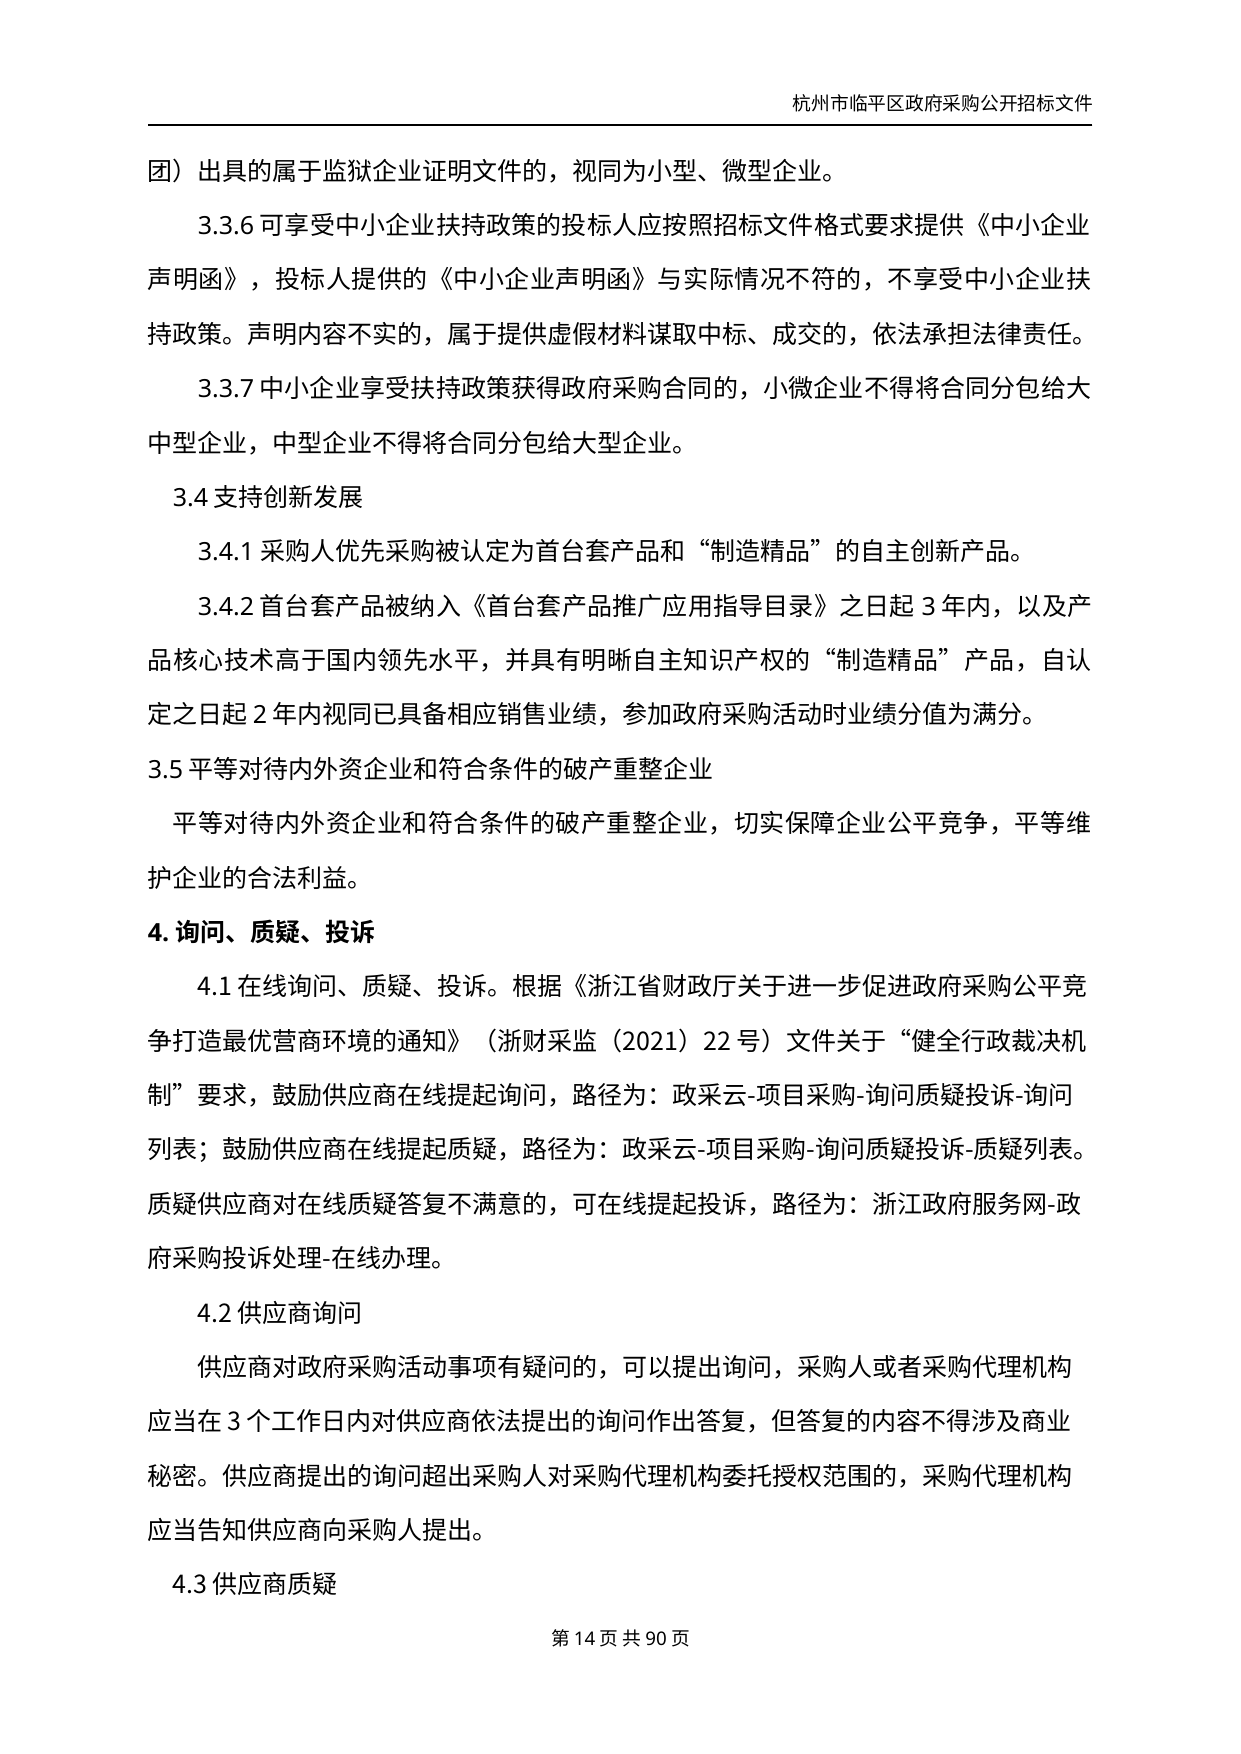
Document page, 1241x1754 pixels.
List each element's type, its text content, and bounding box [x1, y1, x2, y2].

text 供应商对政府采购活动事项有疑问的，可以提出询问，采购人或者采购代理机构应当在3个工作日内对供应商依法提出的询问作出答复，但答复的内容不得涉及商业秘密。供应商提出的询问超出采购人对采购代理机构委托授权范围的，采购代理机构应当告知供应商向采购人提出。 [148, 1347, 1092, 1547]
text 平等对待内外资企业和符合条件的破产重整企业，切实保障企业公平竞争，平等维护企业的合法利益。 4. 询问、质疑、投诉 [148, 804, 1092, 949]
text 4.3供应商质疑 [148, 1565, 1092, 1601]
text 4.2供应商询问 [148, 1293, 1092, 1329]
text 3.4.1 采购人优先采购被认定为首台套产品和“制造精品”的自主创新产品。 [148, 532, 1092, 568]
text 3.3.6可享受中小企业扶持政策的投标人应按照招标文件格式要求提供《中小企业声明函》，投标人提供的《中小企业声明函》与实际情况不符的，不享受中小企业扶持政策。声明内容不实的，属于提供虚假材料谋取中标、成交的，依法承担法律责任。 [148, 206, 1092, 351]
text 3.4.2首台套产品被纳入《首台套产品推广应用指导目录》之日起3年内，以及产品核心技术高于国内领先水平，并具有明晰自主知识产权的“制造精品”产品，自认定之日起2年内视同已具备相应销售业绩，参加政府采购活动时业绩分值为满分。 [148, 586, 1092, 731]
text 4.1在线询问、质疑、投诉。根据《浙江省财政厅关于进一步促进政府采购公平竞争打造最优营商环境的通知》（浙财采监（2021）22号）文件关于“健全行政裁决机制”要求，鼓励供应商在线提起询问，路径为：政采云-项目采购-询问质疑投诉-询问列表；鼓励供应商在线提起质疑，路径为：政采云-项目采购-询问质疑投诉-质疑列表。质疑供应商对在线质疑答复不满意的，可在线提起投诉，路径为：浙江政府服务网-政府采购投诉处理-在线办理。 [148, 967, 1092, 1275]
text 3.4支持创新发展 [148, 477, 1092, 514]
text 3.5平等对待内外资企业和符合条件的破产重整企业 [148, 749, 1092, 786]
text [148, 151, 1092, 187]
text 3.3.7中小企业享受扶持政策获得政府采购合同的，小微企业不得将合同分包给大中型企业，中型企业不得将合同分包给大型企业。 [148, 369, 1092, 459]
